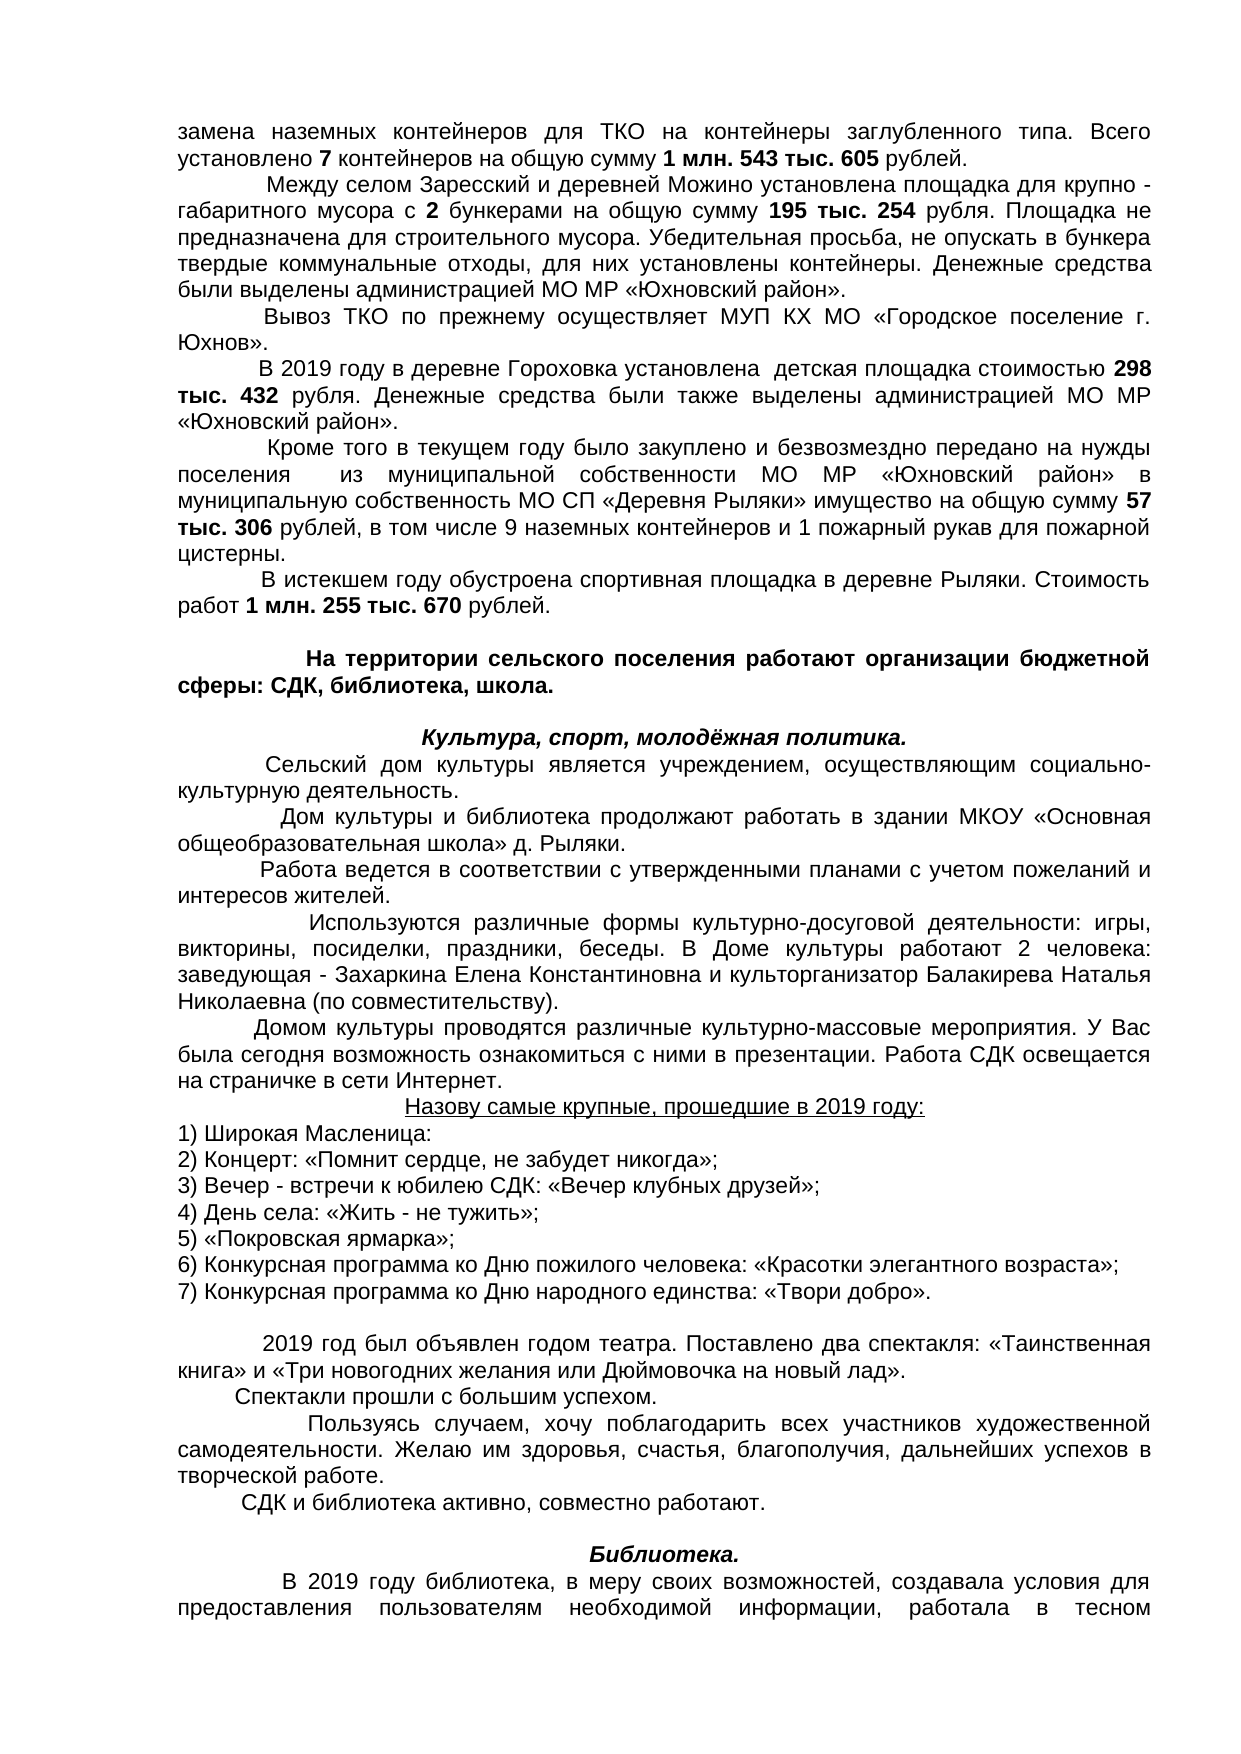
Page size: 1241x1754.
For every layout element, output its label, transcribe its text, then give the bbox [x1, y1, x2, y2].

text Библиотека. [177, 1541, 1152, 1568]
text Используются различные формы культурно-досуговой деятельности: игры, викторины, посиделки, праздники, беседы. В Доме культуры работают 2 человека: заведующая - Захаркина Елена Константиновна и культорганизатор Балакирева Наталья Николаевна (по совместительству). [177, 909, 1152, 1014]
text Дом культуры и библиотека продолжают работать в здании МКОУ «Основная общеобразовательная школа» д. Рыляки. [177, 803, 1152, 856]
text Между селом Заресский и деревней Можино установлена площадка для крупно - габаритного мусора с 2 бункерами на общую сумму 195 тыс. 254 рубля. Площадка не предназначена для строительного мусора. Убедительная просьба, не опускать в бункера твердые коммунальные отходы, для них установлены контейнеры. Денежные средства были выделены администрацией МО МР «Юхновский район». [177, 171, 1152, 303]
text 1) Широкая Масленица: [177, 1119, 1152, 1146]
text 7) Конкурсная программа ко Дню народного единства: «Твори добро». [177, 1278, 1152, 1304]
text Кроме того в текущем году было закуплено и безвозмездно передано на нужды поселения из муниципальной собственности МО МР «Юхновский район» в муниципальную собственность МО СП «Деревня Рыляки» имущество на общую сумму 57 тыс. 306 рублей, в том числе 9 наземных контейнеров и 1 пожарный рукав для пожарной цистерны. [177, 434, 1152, 566]
text Культура, спорт, молодёжная политика. [177, 724, 1152, 751]
text Вывоз ТКО по прежнему осуществляет МУП КХ МО «Городское поселение г. Юхнов». [177, 303, 1152, 355]
text В 2019 году в деревне Гороховка установлена детская площадка стоимостью 298 тыс. 432 рубля. Денежные средства были также выделены администрацией МО МР «Юхновский район». [177, 355, 1152, 434]
text 6) Конкурсная программа ко Дню пожилого человека: «Красотки элегантного возраста»; [177, 1251, 1152, 1278]
text Домом культуры проводятся различные культурно-массовые мероприятия. У Вас была сегодня возможность ознакомиться с ними в презентации. Работа СДК освещается на страничке в сети Интернет. [177, 1014, 1152, 1093]
text Работа ведется в соответствии с утвержденными планами с учетом пожеланий и интересов жителей. [177, 856, 1152, 909]
text Назову самые крупные, прошедшие в 2019 году: [177, 1093, 1152, 1119]
text Сельский дом культуры является учреждением, осуществляющим социально-культурную деятельность. [177, 751, 1152, 803]
text 5) «Покровская ярмарка»; [177, 1225, 1152, 1251]
text Пользуясь случаем, хочу поблагодарить всех участников художественной самодеятельности. Желаю им здоровья, счастья, благополучия, дальнейших успехов в творческой работе. [177, 1409, 1152, 1488]
text Спектакли прошли с большим успехом. [177, 1383, 1152, 1409]
text 2) Концерт: «Помнит сердце, не забудет никогда»; [177, 1146, 1152, 1172]
text В истекшем году обустроена спортивная площадка в деревне Рыляки. Стоимость работ 1 млн. 255 тыс. 670 рублей. [177, 566, 1152, 619]
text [177, 1568, 1152, 1620]
text 3) Вечер - встречи к юбилею СДК: «Вечер клубных друзей»; [177, 1172, 1152, 1199]
text На территории сельского поселения работают организации бюджетной сферы: СДК, библиотека, школа. [177, 645, 1152, 698]
text 4) День села: «Жить - не тужить»; [177, 1199, 1152, 1225]
text СДК и библиотека активно, совместно работают. [177, 1488, 1152, 1515]
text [177, 118, 1152, 171]
text 2019 год был объявлен годом театра. Поставлено два спектакля: «Таинственная книга» и «Три новогодних желания или Дюймовочка на новый лад». [177, 1330, 1152, 1383]
